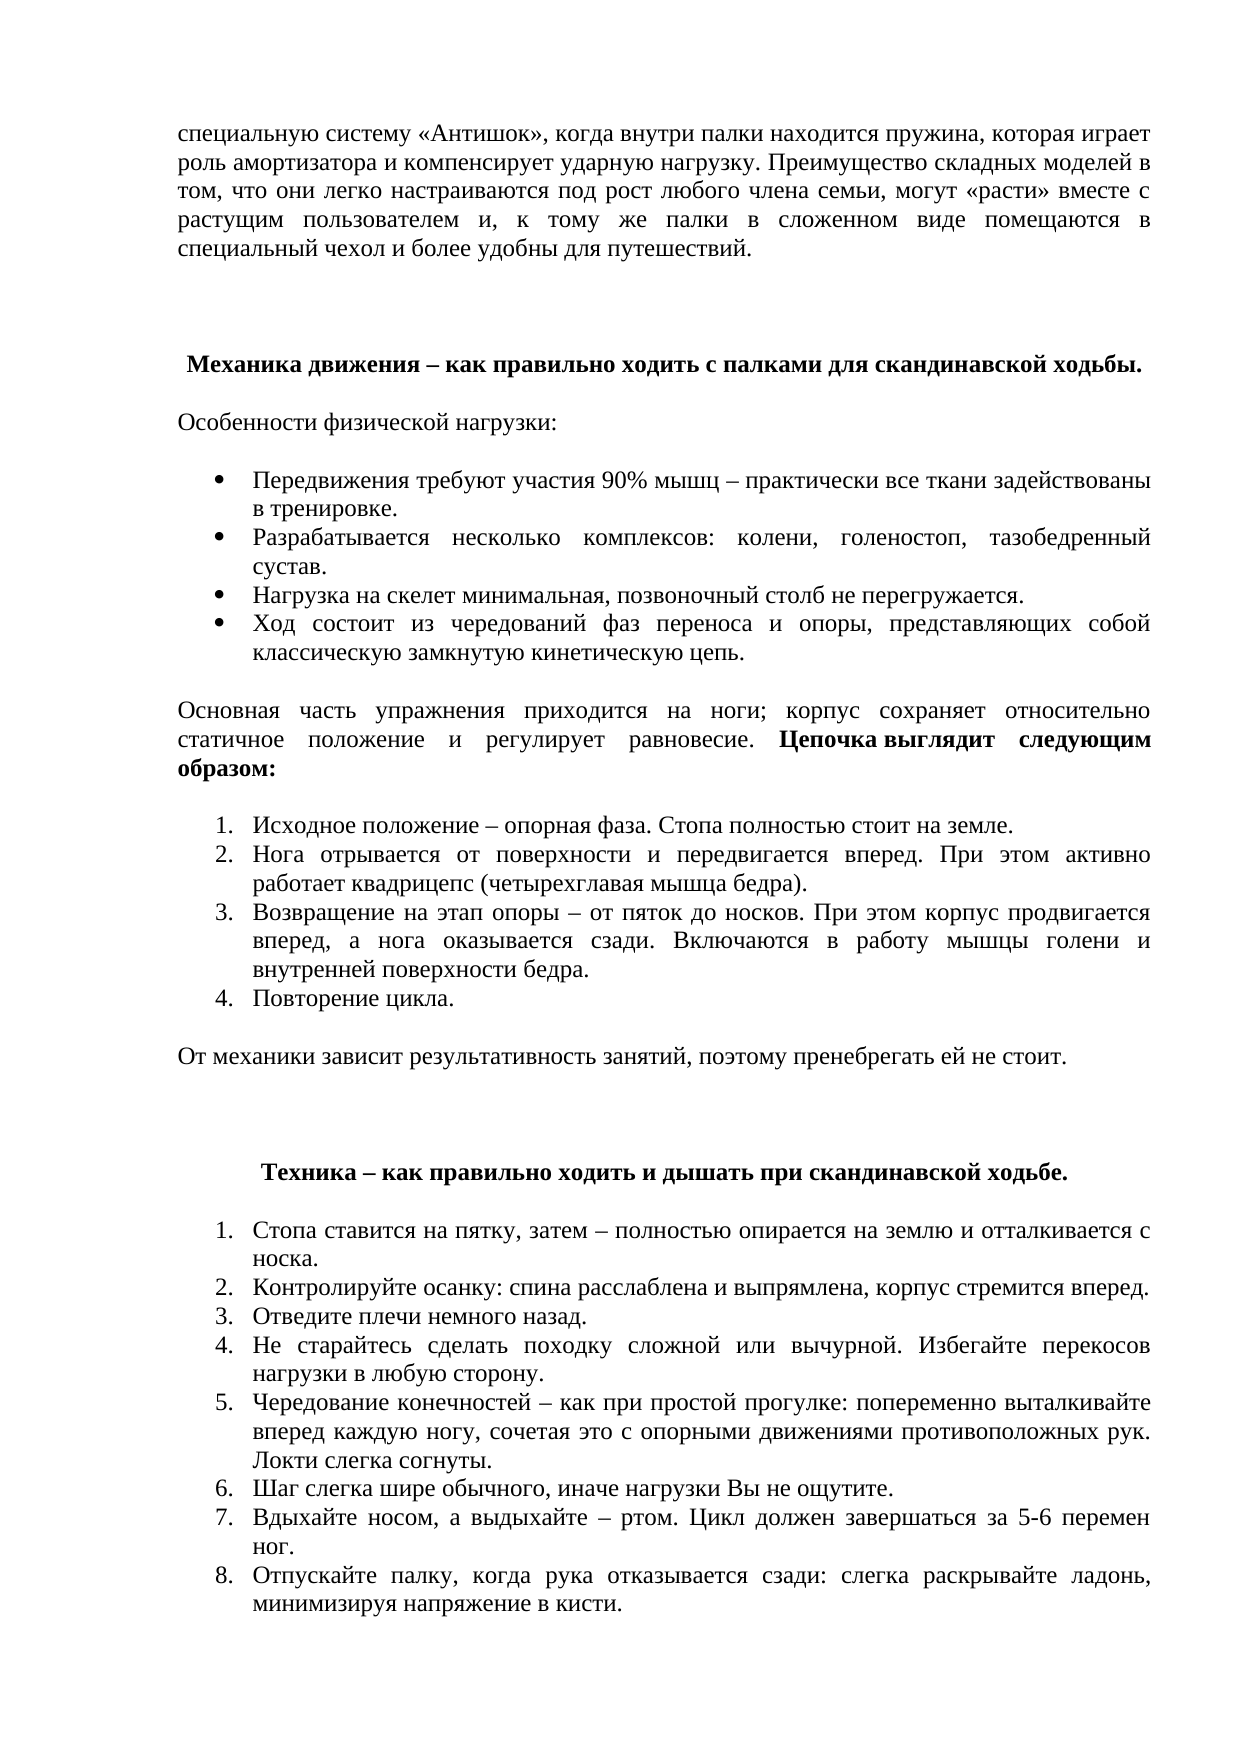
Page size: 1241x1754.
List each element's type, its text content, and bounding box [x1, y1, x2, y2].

list Вдыхайте носом, а выдыхайте – ртом. Цикл должен завершаться за 5-6 перемен ног. [215, 1502, 1152, 1560]
text Механика движения – как правильно ходить с палками для скандинавской ходьбы. [177, 349, 1152, 378]
list Не старайтесь сделать походку сложной или вычурной. Избегайте перекосов нагрузки в любую сторону. [215, 1330, 1152, 1387]
list Отведите плечи немного назад. [215, 1301, 1152, 1330]
list Повторение цикла. [215, 983, 1152, 1012]
text Основная часть упражнения приходится на ноги; корпус сохраняет относительно статичное положение и регулирует равновесие. Цепочка выглядит следующим образом: [177, 695, 1152, 781]
list Стопа ставится на пятку, затем – полностью опирается на землю и отталкивается с носка. [215, 1215, 1152, 1272]
text Особенности физической нагрузки: [177, 407, 1152, 436]
list Нога отрывается от поверхности и передвигается вперед. При этом активно работает квадрицепс (четырехглавая мышца бедра). [215, 839, 1152, 897]
list Отпускайте палку, когда рука отказывается сзади: слегка раскрывайте ладонь, минимизируя напряжение в кисти. [215, 1560, 1152, 1617]
list Нагрузка на скелет минимальная, позвоночный столб не перегружается. [215, 580, 1152, 608]
list Исходное положение – опорная фаза. Стопа полностью стоит на земле. [215, 811, 1152, 839]
list Шаг слегка шире обычного, иначе нагрузки Вы не ощутите. [215, 1473, 1152, 1502]
list Возвращение на этап опоры – от пяток до носков. При этом корпус продвигается вперед, а нога оказывается сзади. Включаются в работу мышцы голени и внутренней поверхности бедра. [215, 897, 1152, 983]
list Разрабатывается несколько комплексов: колени, голеностоп, тазобедренный сустав. [215, 522, 1152, 580]
list Передвижения требуют участия 90% мышц – практически все ткани задействованы в тренировке. [215, 465, 1152, 522]
list Ход состоит из чередований фаз переноса и опоры, представляющих собой классическую замкнутую кинетическую цепь. [215, 608, 1152, 666]
list Контролируйте осанку: спина расслаблена и выпрямлена, корпус стремится вперед. [215, 1272, 1152, 1301]
text От механики зависит результативность занятий, поэтому пренебрегать ей не стоит. [177, 1041, 1152, 1070]
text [177, 118, 1152, 262]
list Чередование конечностей – как при простой прогулке: попеременно выталкивайте вперед каждую ногу, сочетая это с опорными движениями противоположных рук. Локти слегка согнуты. [215, 1387, 1152, 1473]
text Техника – как правильно ходить и дышать при скандинавской ходьбе. [177, 1157, 1152, 1186]
